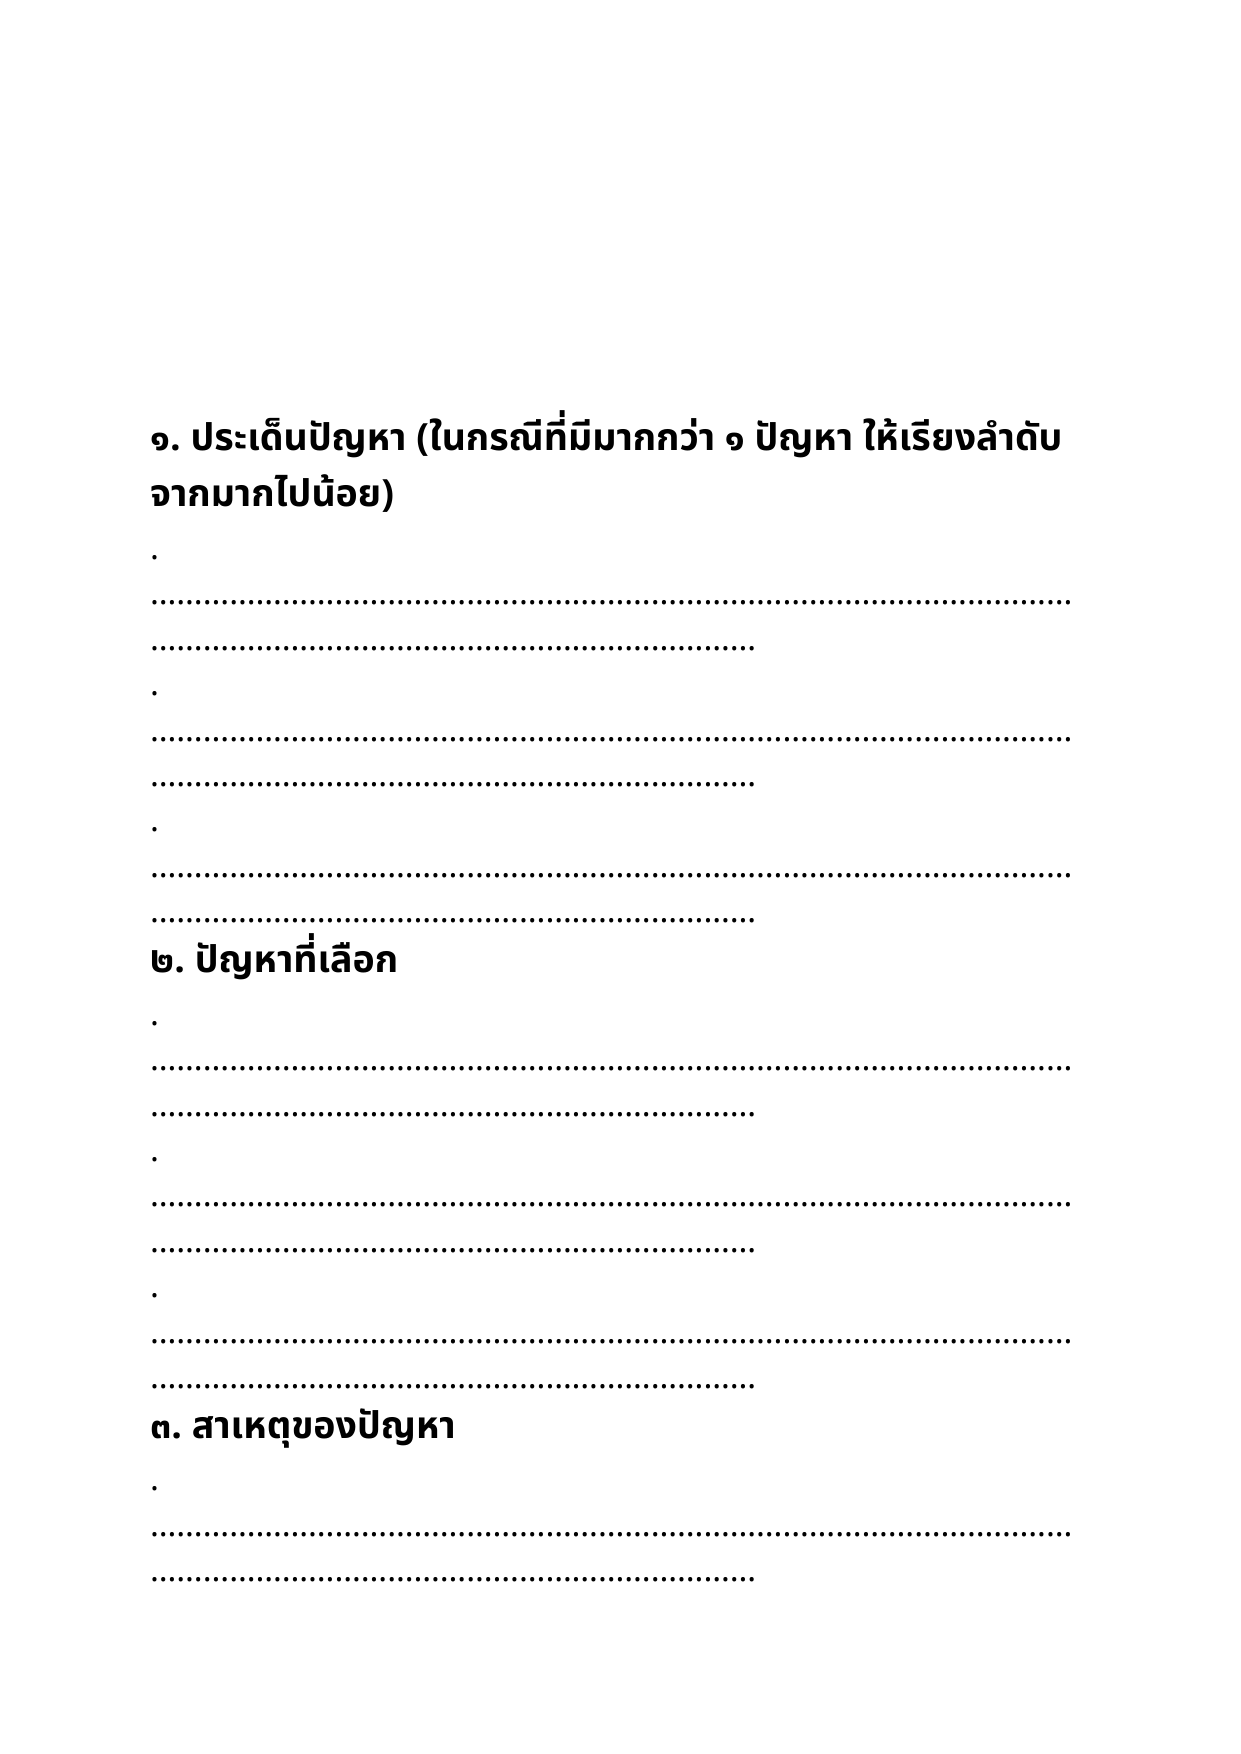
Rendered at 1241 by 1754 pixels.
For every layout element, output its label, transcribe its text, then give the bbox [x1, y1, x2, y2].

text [150, 1262, 1090, 1398]
text .………………………………………………………………………………………………………………………………………………………… [150, 796, 1090, 932]
text ๒. ปัญหาที่เลือก [150, 932, 1090, 989]
text ๑. ประเด็นปัญหา (ในกรณีที่มีมากกว่า ๑ ปัญหา ให้เรียงลำดับจากมากไปน้อย) [150, 410, 1090, 524]
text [150, 1455, 1090, 1591]
text .………………………………………………………………………………………………………………………………………………………… [150, 524, 1090, 660]
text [150, 1126, 1090, 1262]
text .………………………………………………………………………………………………………………………………………………………… [150, 660, 1090, 796]
text .………………………………………………………………………………………………………………………………………………………… [150, 989, 1090, 1126]
text ๓. สาเหตุของปัญหา [150, 1398, 1090, 1455]
